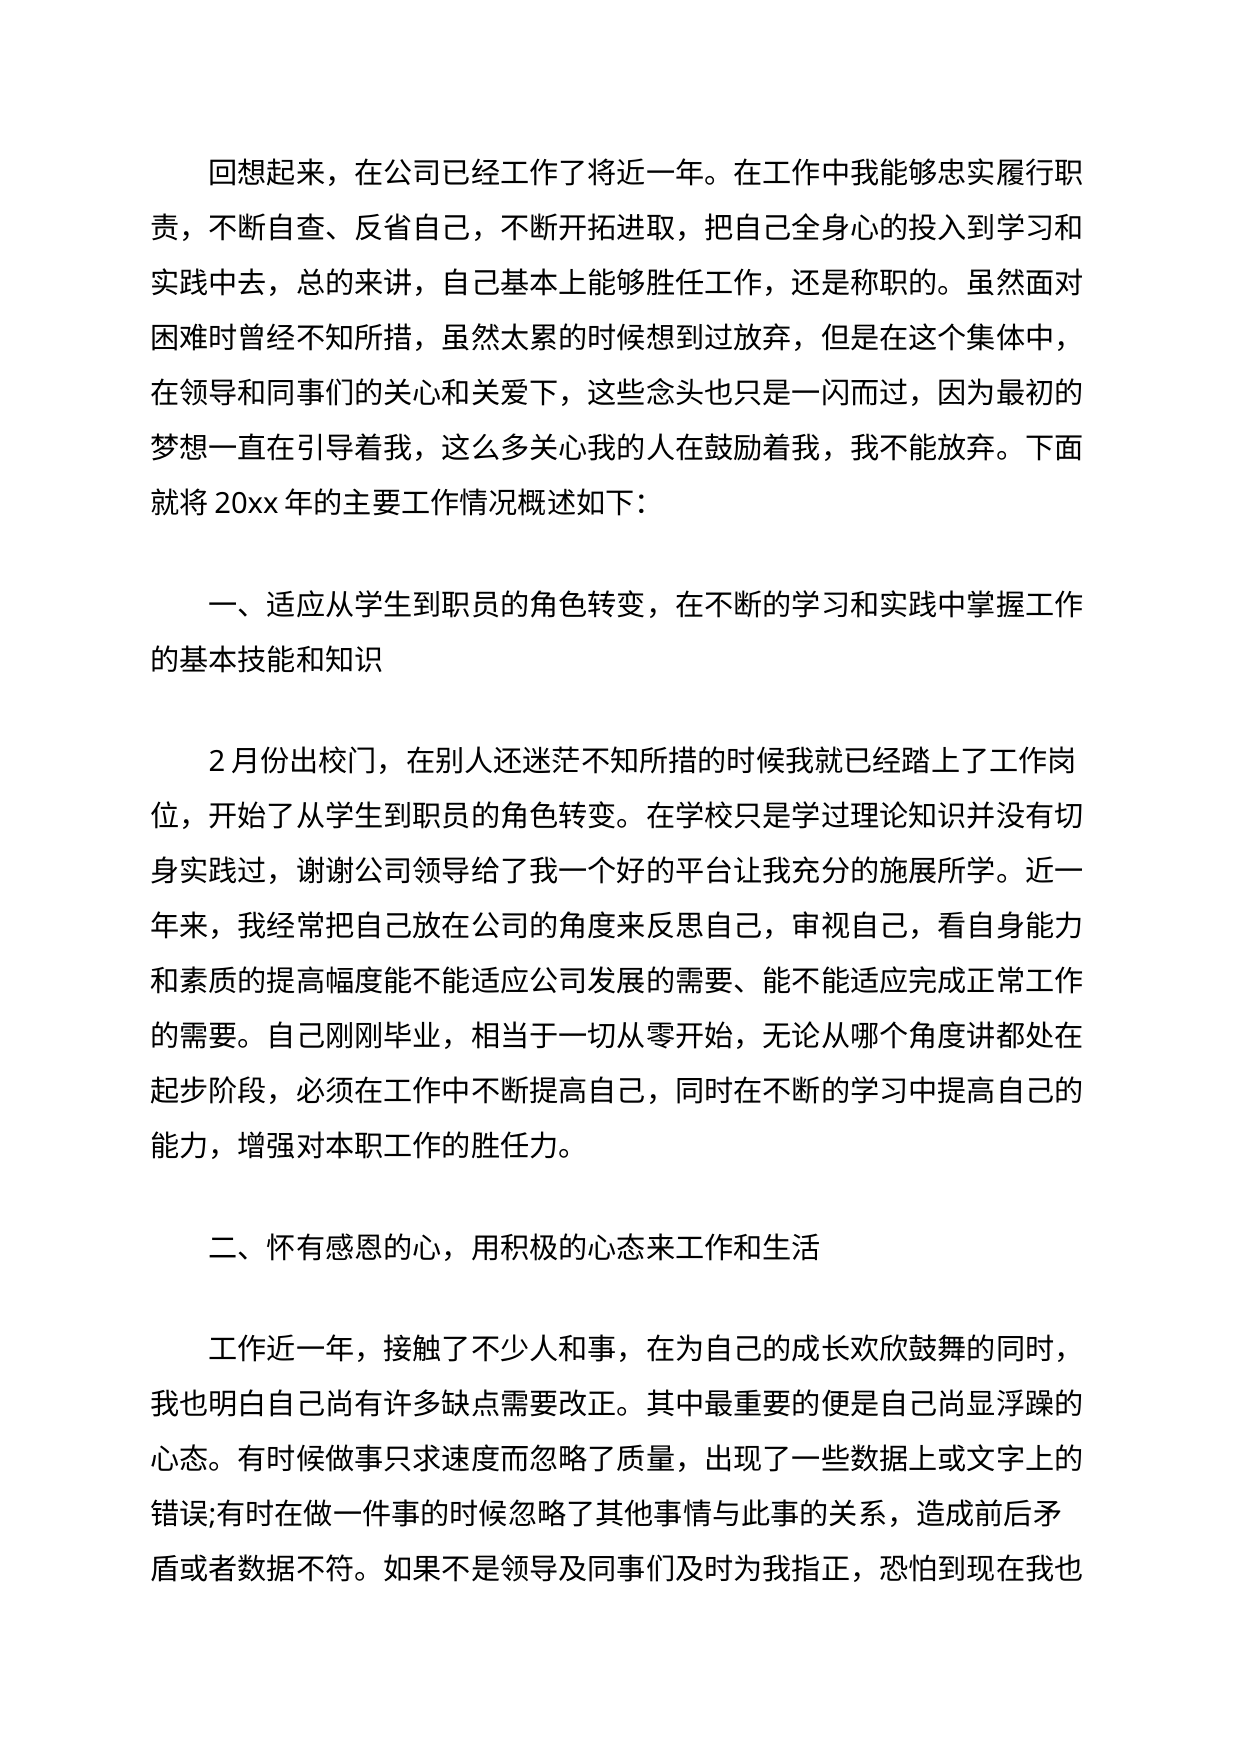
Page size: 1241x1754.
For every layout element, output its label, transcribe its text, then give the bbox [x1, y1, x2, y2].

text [150, 1326, 1090, 1588]
text 一、适应从学生到职员的角色转变，在不断的学习和实践中掌握工作的基本技能和知识 [150, 581, 1090, 678]
text 二、怀有感恩的心，用积极的心态来工作和生活 [150, 1224, 1090, 1266]
text 回想起来，在公司已经工作了将近一年。在工作中我能够忠实履行职责，不断自查、反省自己，不断开拓进取，把自己全身心的投入到学习和实践中去，总的来讲，自己基本上能够胜任工作，还是称职的。虽然面对困难时曾经不知所措，虽然太累的时候想到过放弃，但是在这个集体中，在领导和同事们的关心和关爱下，这些念头也只是一闪而过，因为最初的梦想一直在引导着我，这么多关心我的人在鼓励着我，我不能放弃。下面就将20xx年的主要工作情况概述如下： [150, 150, 1090, 522]
text 2月份出校门，在别人还迷茫不知所措的时候我就已经踏上了工作岗位，开始了从学生到职员的角色转变。在学校只是学过理论知识并没有切身实践过，谢谢公司领导给了我一个好的平台让我充分的施展所学。近一年来，我经常把自己放在公司的角度来反思自己，审视自己，看自身能力和素质的提高幅度能不能适应公司发展的需要、能不能适应完成正常工作的需要。自己刚刚毕业，相当于一切从零开始，无论从哪个角度讲都处在起步阶段，必须在工作中不断提高自己，同时在不断的学习中提高自己的能力，增强对本职工作的胜任力。 [150, 738, 1090, 1165]
